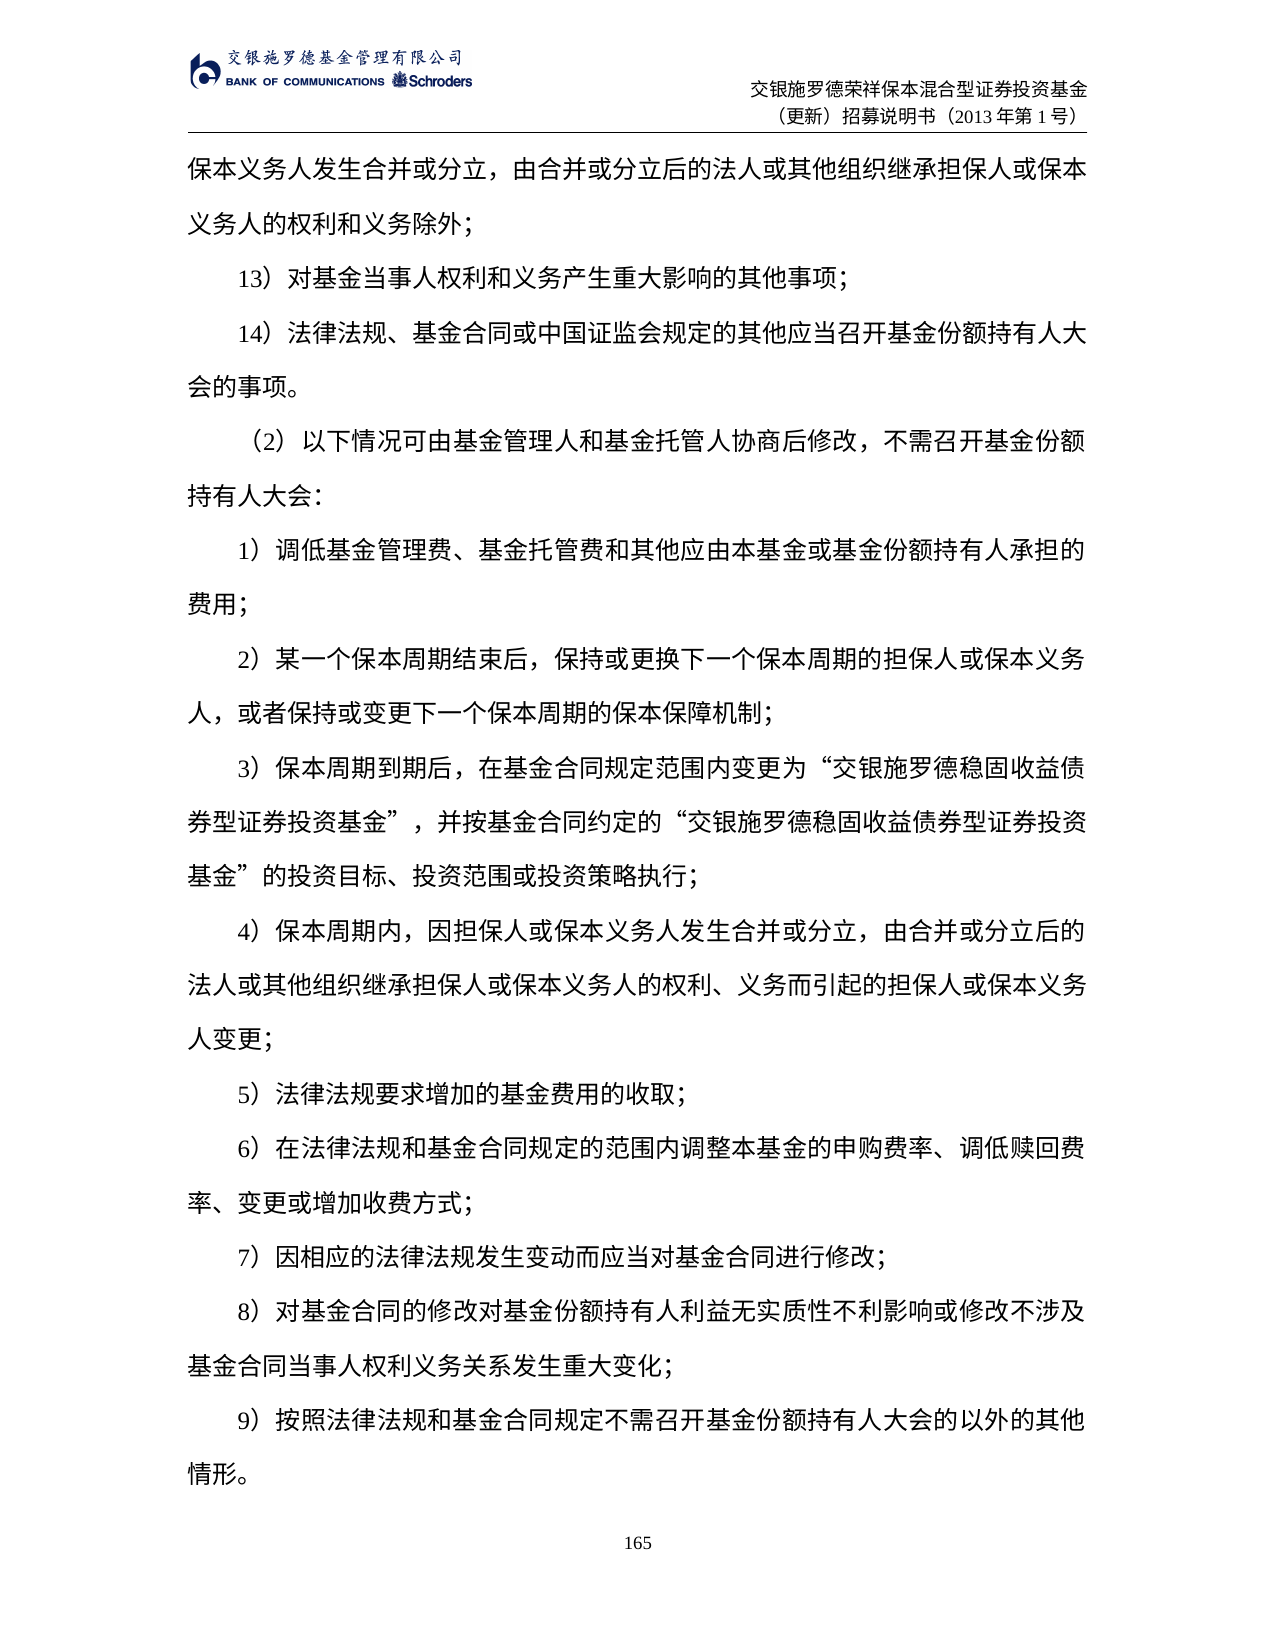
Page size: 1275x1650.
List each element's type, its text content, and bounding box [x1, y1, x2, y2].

text 7）因相应的法律法规发生变动而应当对基金合同进行修改； [187, 1237, 1087, 1274]
text 13）对基金当事人权利和义务产生重大影响的其他事项； [187, 259, 1087, 295]
text 8）对基金合同的修改对基金份额持有人利益无实质性不利影响或修改不涉及基金合同当事人权利义务关系发生重大变化； [187, 1292, 1087, 1382]
text 1）调低基金管理费、基金托管费和其他应由本基金或基金份额持有人承担的费用； [187, 531, 1087, 621]
text 5）法律法规要求增加的基金费用的收取； [187, 1074, 1087, 1111]
text 3）保本周期到期后，在基金合同规定范围内变更为“交银施罗德稳固收益债券型证券投资基金”，并按基金合同约定的“交银施罗德稳固收益债券型证券投资基金”的投资目标、投资范围或投资策略执行； [187, 748, 1087, 893]
text 9）按照法律法规和基金合同规定不需召开基金份额持有人大会的以外的其他情形。 [187, 1401, 1087, 1491]
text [187, 150, 1087, 241]
text 2）某一个保本周期结束后，保持或更换下一个保本周期的担保人或保本义务人，或者保持或变更下一个保本周期的保本保障机制； [187, 639, 1087, 730]
text （2）以下情况可由基金管理人和基金托管人协商后修改，不需召开基金份额持有人大会： [187, 422, 1087, 512]
picture [190, 50, 472, 89]
text 14）法律法规、基金合同或中国证监会规定的其他应当召开基金份额持有人大会的事项。 [187, 313, 1087, 404]
text 6）在法律法规和基金合同规定的范围内调整本基金的申购费率、调低赎回费率、变更或增加收费方式； [187, 1129, 1087, 1219]
text 4）保本周期内，因担保人或保本义务人发生合并或分立，由合并或分立后的法人或其他组织继承担保人或保本义务人的权利、义务而引起的担保人或保本义务人变更； [187, 911, 1087, 1056]
